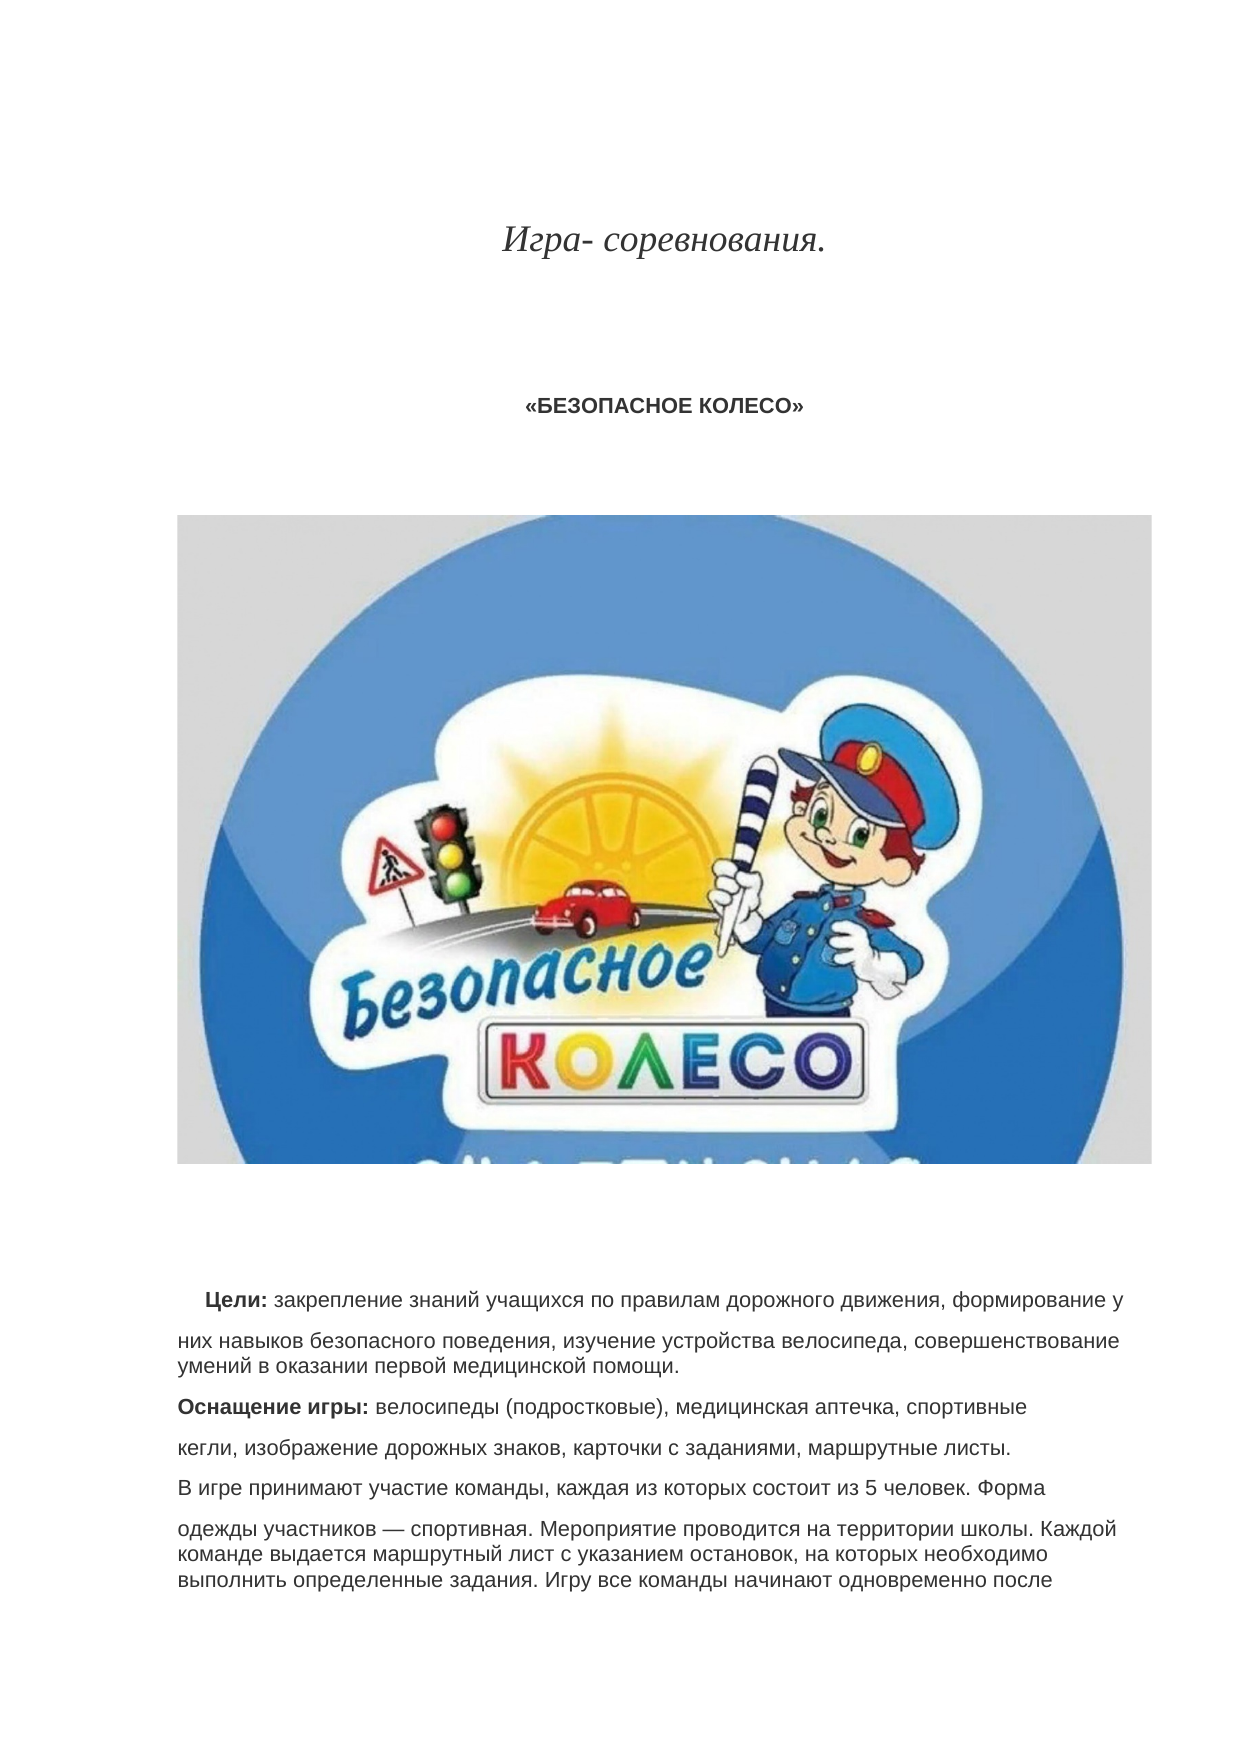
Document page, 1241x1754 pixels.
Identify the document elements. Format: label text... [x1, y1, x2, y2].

text «БЕЗОПАСНОЕ КОЛЕСО» [177, 393, 1152, 418]
text В игре принимают участие команды, каждая из которых состоит из 5 человек. Форма [177, 1475, 1152, 1501]
text кегли, изображение дорожных знаков, карточки с заданиями, маршрутные листы. [177, 1434, 1152, 1460]
picture [177, 515, 1152, 1164]
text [177, 1516, 1152, 1592]
text Игра- соревнования. [177, 216, 1152, 259]
text них навыков безопасного поведения, изучение устройства велосипеда, совершенствование умений в оказании первой медицинской помощи. [177, 1328, 1152, 1378]
text Цели: закрепление знаний учащихся по правилам дорожного движения, формирование у [177, 1287, 1152, 1312]
text Оснащение игры: велосипеды (подростковые), медицинская аптечка, спортивные [177, 1394, 1152, 1419]
